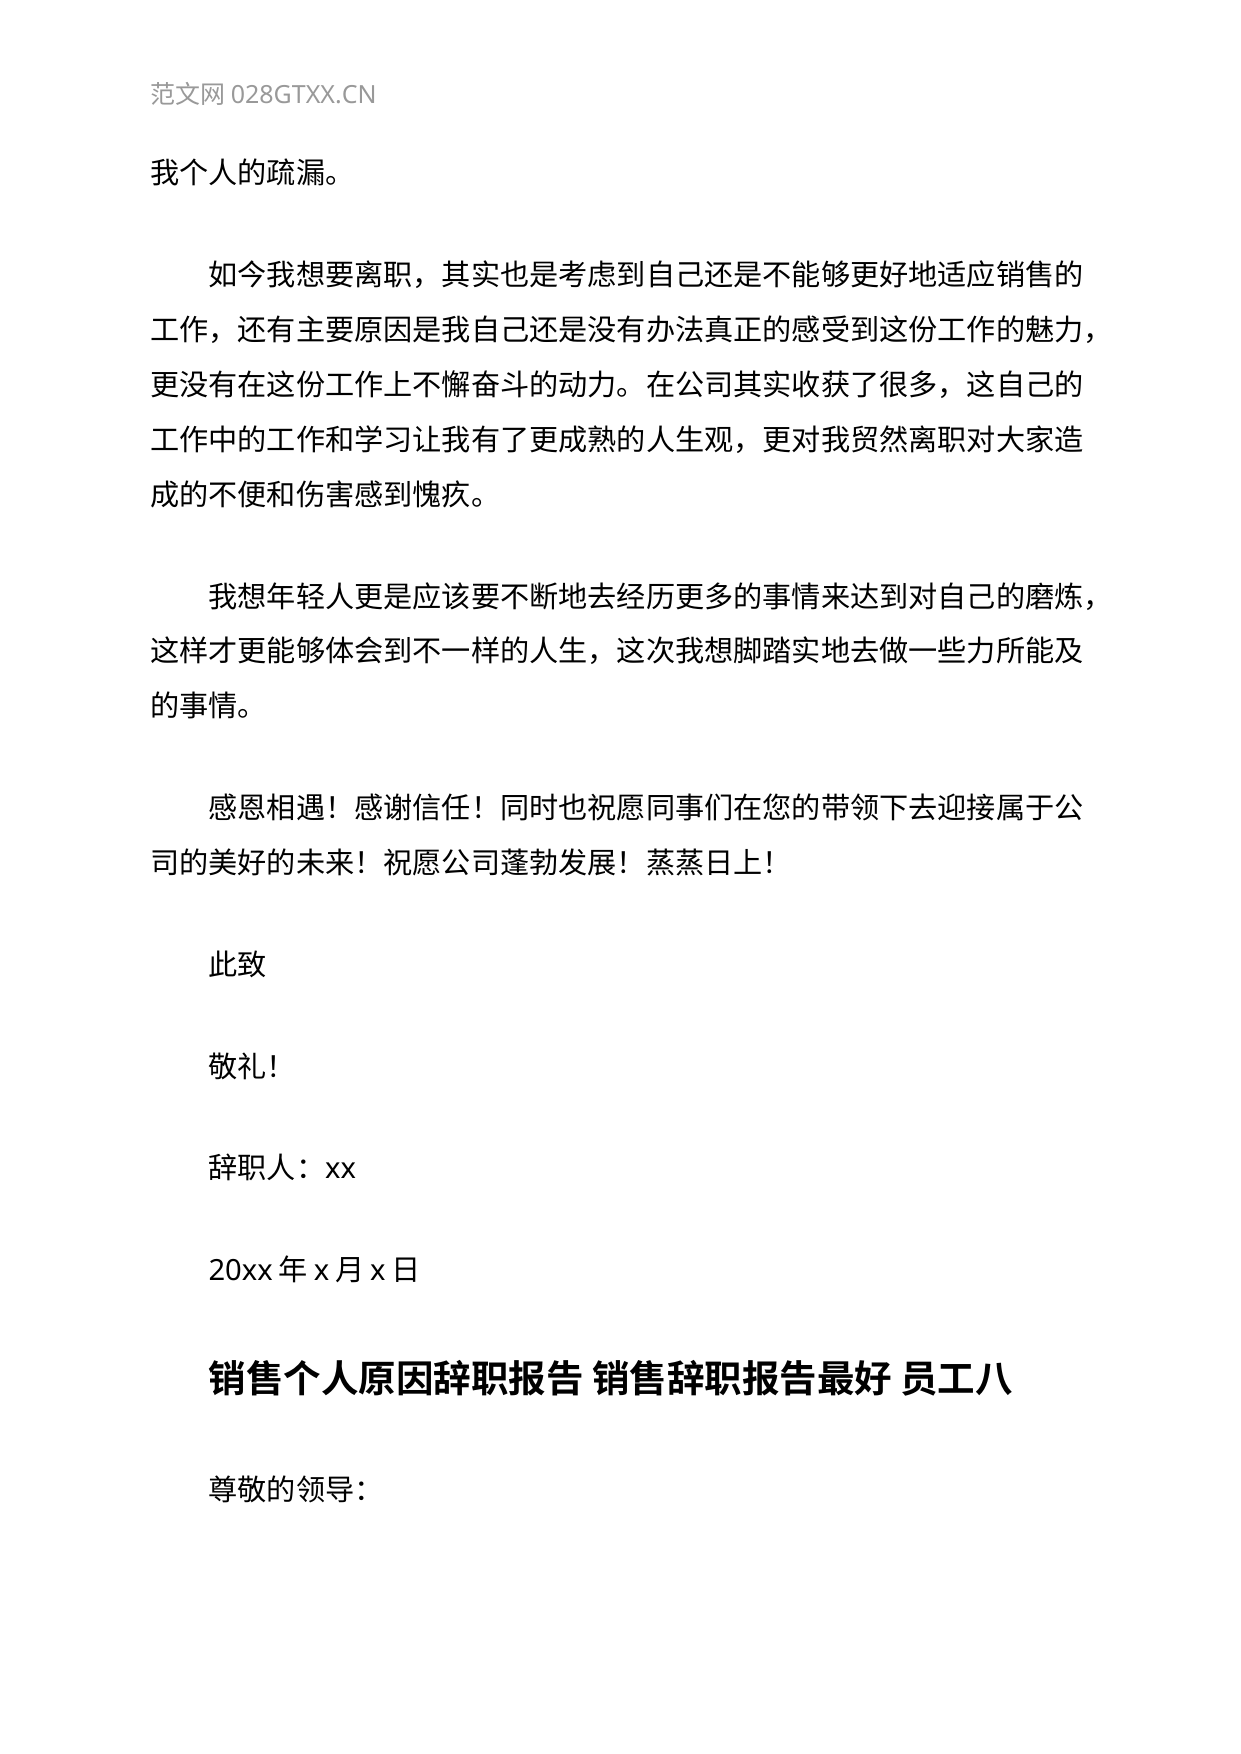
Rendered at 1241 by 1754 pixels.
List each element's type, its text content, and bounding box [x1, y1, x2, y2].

text 辞职人：xx [150, 1145, 1090, 1187]
text 我想年轻人更是应该要不断地去经历更多的事情来达到对自己的磨炼，这样才更能够体会到不一样的人生，这次我想脚踏实地去做一些力所能及的事情。 [150, 573, 1090, 725]
text 敬礼！ [150, 1043, 1090, 1085]
text 感恩相遇！感谢信任！同时也祝愿同事们在您的带领下去迎接属于公司的美好的未来！祝愿公司蓬勃发展！蒸蒸日上！ [150, 785, 1090, 882]
text 20xx年x月x日 [150, 1247, 1090, 1289]
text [150, 150, 1090, 192]
text 尊敬的领导： [150, 1466, 1090, 1508]
text 此致 [150, 941, 1090, 984]
text 销售个人原因辞职报告 销售辞职报告最好 员工八 [150, 1349, 1090, 1403]
text 如今我想要离职，其实也是考虑到自己还是不能够更好地适应销售的工作，还有主要原因是我自己还是没有办法真正的感受到这份工作的魅力，更没有在这份工作上不懈奋斗的动力。在公司其实收获了很多，这自己的工作中的工作和学习让我有了更成熟的人生观，更对我贸然离职对大家造成的不便和伤害感到愧疚。 [150, 252, 1090, 514]
